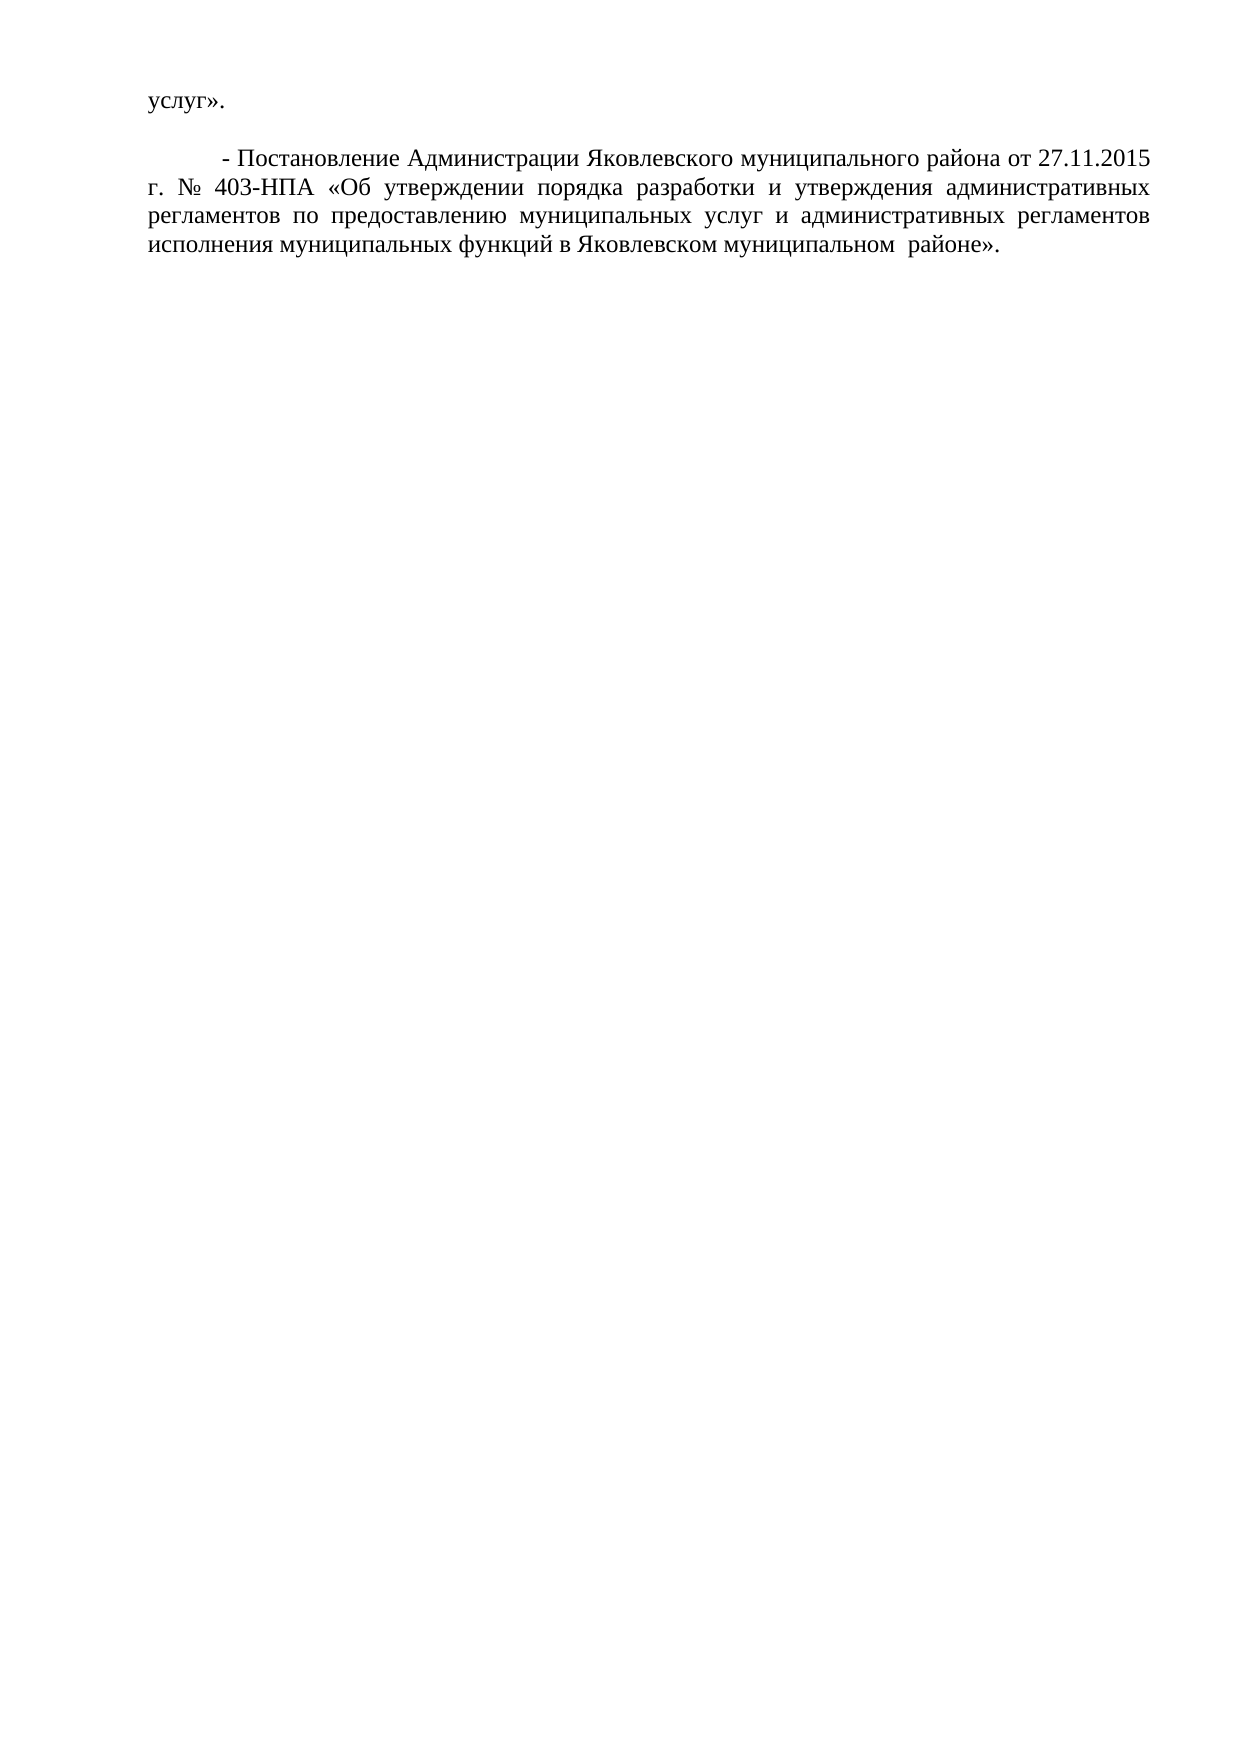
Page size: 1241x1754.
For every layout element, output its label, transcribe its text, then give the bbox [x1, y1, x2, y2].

text - Постановление Администрации Яковлевского муниципального района от 27.11.2015 г. № 403-НПА «Об утверждении порядка разработки и утверждения административных регламентов по предоставлению муниципальных услуг и административных регламентов исполнения муниципальных функций в Яковлевском муниципальном районе». [148, 143, 1152, 258]
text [148, 86, 1152, 114]
